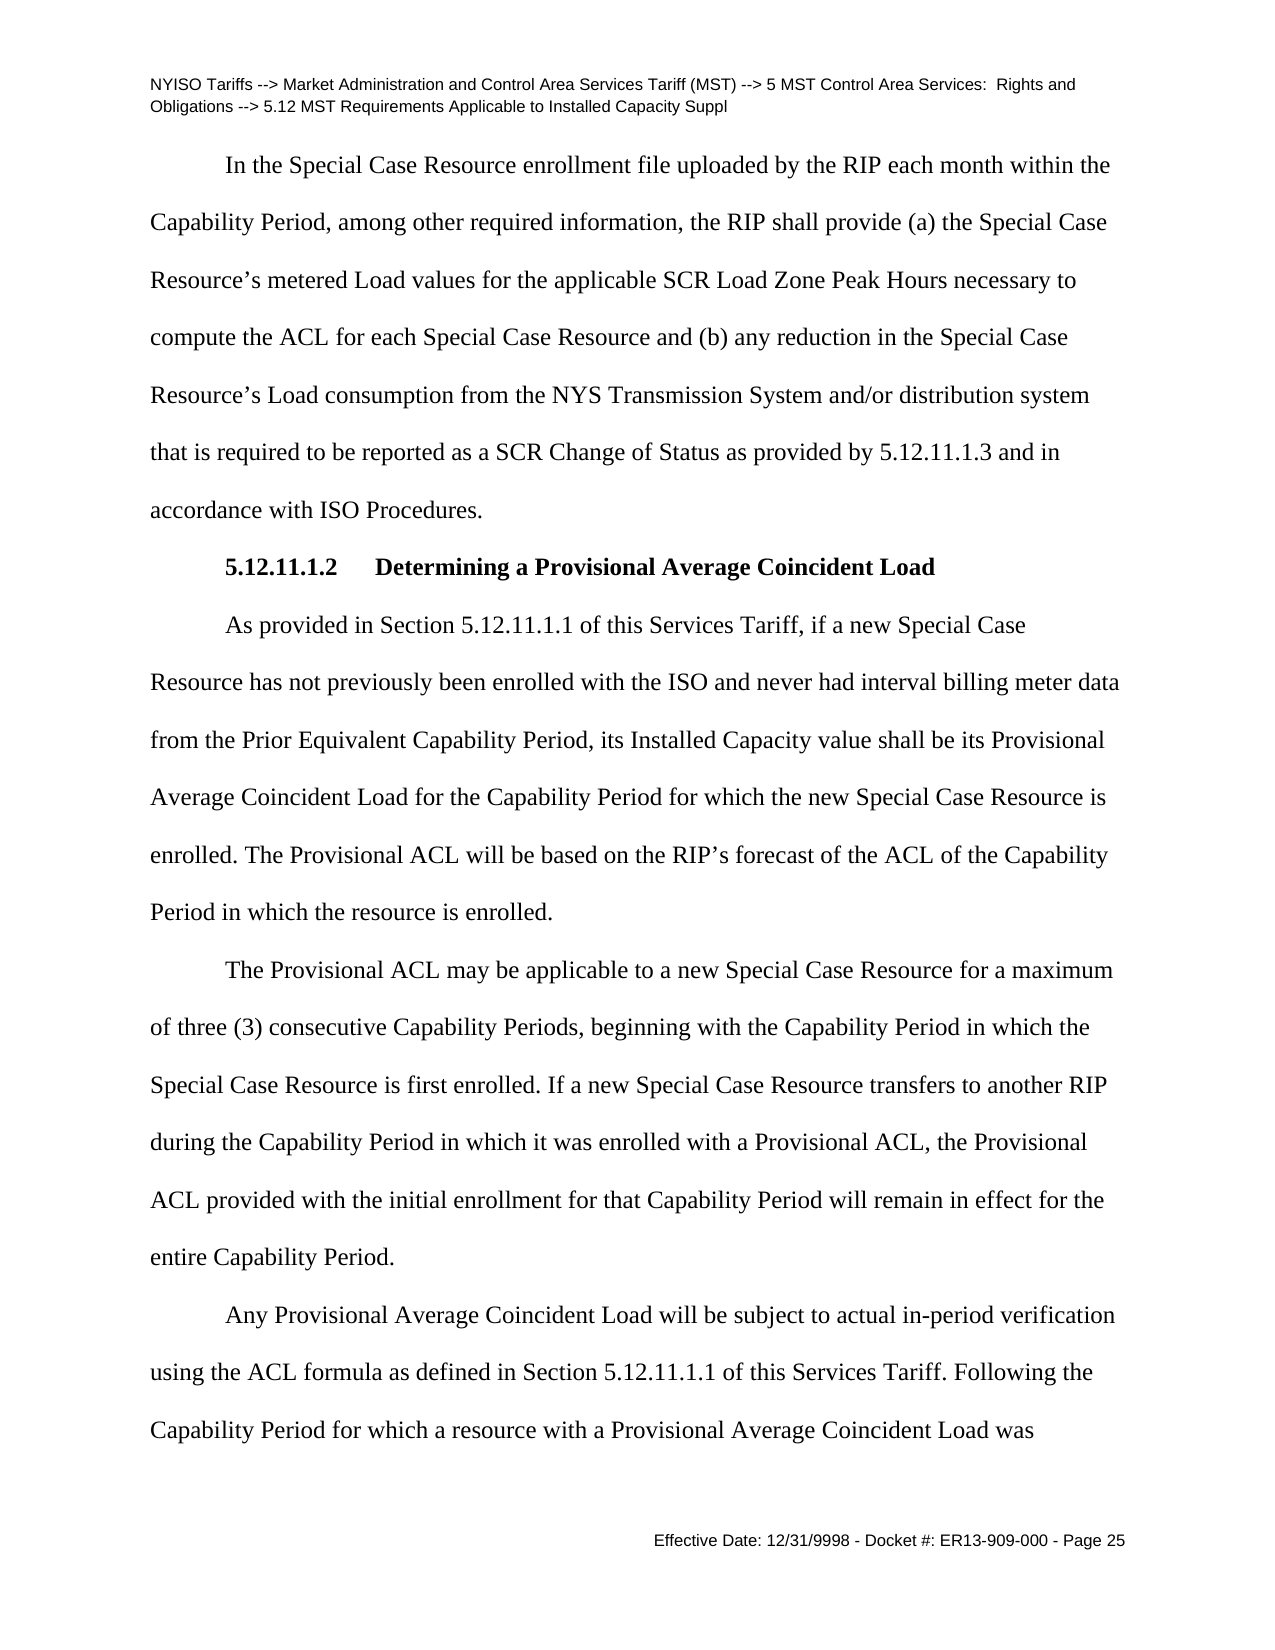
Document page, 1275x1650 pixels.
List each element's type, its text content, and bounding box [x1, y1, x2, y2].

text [150, 1300, 1125, 1444]
text In the Special Case Resource enrollment file uploaded by the RIP each month within the Capability Period, among other required information, the RIP shall provide (a) the Special Case Resource’s metered Load values for the applicable SCR Load Zone Peak Hours necessary to compute the ACL for each Special Case Resource and (b) any reduction in the Special Case Resource’s Load consumption from the NYS Transmission System and/or distribution system that is required to be reported as a SCR Change of Status as provided by 5.12.11.1.3 and in accordance with ISO Procedures. [150, 150, 1125, 524]
text As provided in Section 5.12.11.1.1 of this Services Tariff, if a new Special Case Resource has not previously been enrolled with the ISO and never had interval billing meter data from the Prior Equivalent Capability Period, its Installed Capacity value shall be its Provisional Average Coincident Load for the Capability Period for which the new Special Case Resource is enrolled. The Provisional ACL will be based on the RIP’s forecast of the ACL of the Capability Period in which the resource is enrolled. [150, 610, 1125, 926]
text 5.12.11.1.2 Determining a Provisional Average Coincident Load [150, 552, 1125, 581]
text The Provisional ACL may be applicable to a new Special Case Resource for a maximum of three (3) consecutive Capability Periods, beginning with the Capability Period in which the Special Case Resource is first enrolled. If a new Special Case Resource transfers to another RIP during the Capability Period in which it was enrolled with a Provisional ACL, the Provisional ACL provided with the initial enrollment for that Capability Period will remain in effect for the entire Capability Period. [150, 955, 1125, 1271]
